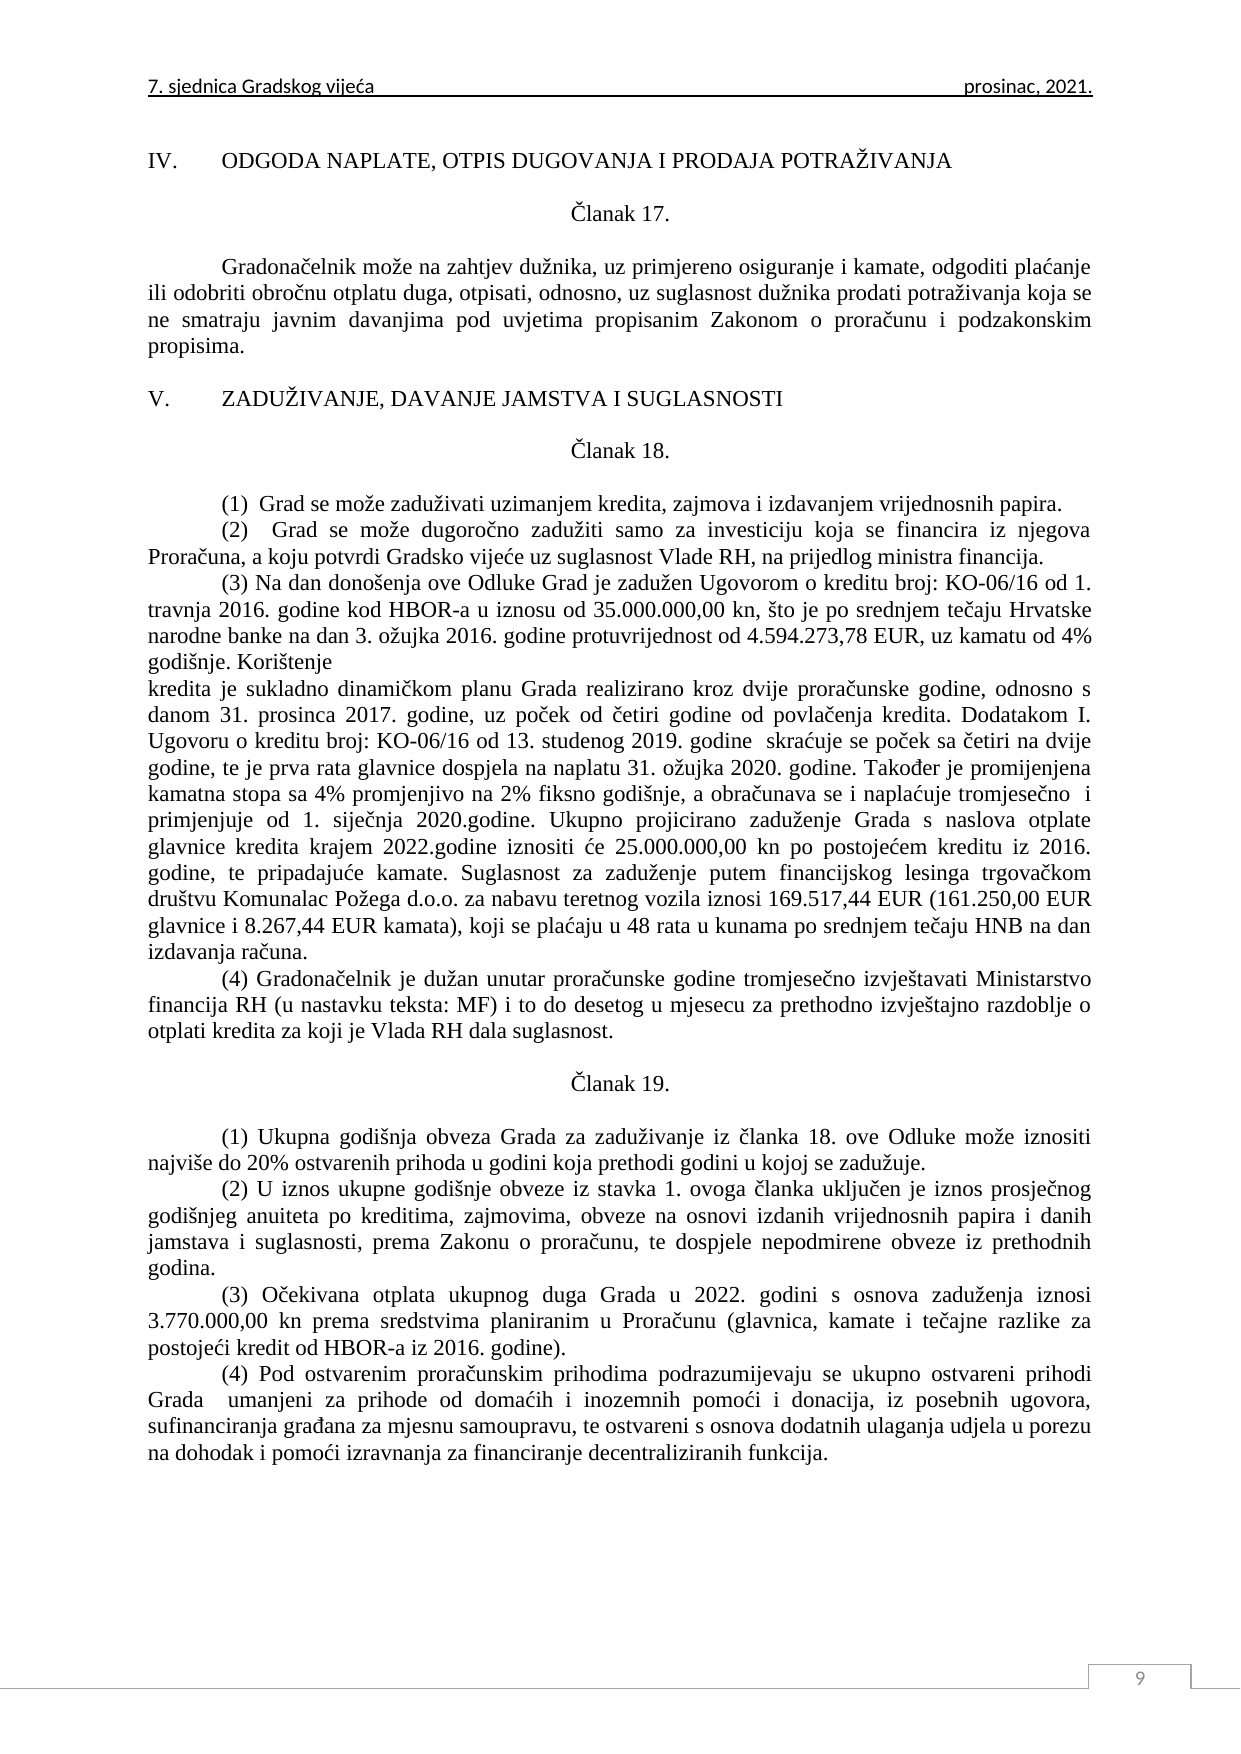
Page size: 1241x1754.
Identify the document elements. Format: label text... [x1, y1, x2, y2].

text (2) U iznos ukupne godišnje obveze iz stavka 1. ovoga članka uključen je iznos prosječnog godišnjeg anuiteta po kreditima, zajmovima, obveze na osnovi izdanih vrijednosnih papira i danih jamstava i suglasnosti, prema Zakonu o proračunu, te dospjele nepodmirene obveze iz prethodnih godina. [148, 1175, 1093, 1281]
text Članak 19. [148, 1070, 1093, 1096]
text kredita je sukladno dinamičkom planu Grada realizirano kroz dvije proračunske godine, odnosno s danom 31. prosinca 2017. godine, uz poček od četiri godine od povlačenja kredita. Dodatakom I. Ugovoru o kreditu broj: KO-06/16 od 13. studenog 2019. godine skraćuje se poček sa četiri na dvije godine, te je prva rata glavnice dospjela na naplatu 31. ožujka 2020. godine. Također je promijenjena kamatna stopa sa 4% promjenjivo na 2% fiksno godišnje, a obračunava se i naplaćuje tromjesečno i primjenjuje od 1. siječnja 2020.godine. Ukupno projicirano zaduženje Grada s naslova otplate glavnice kredita krajem 2022.godine iznositi će 25.000.000,00 kn po postojećem kreditu iz 2016. godine, te pripadajuće kamate. Suglasnost za zaduženje putem financijskog lesinga trgovačkom društvu Komunalac Požega d.o.o. za nabavu teretnog vozila iznosi 169.517,44 EUR (161.250,00 EUR glavnice i 8.267,44 EUR kamata), koji se plaćaju u 48 rata u kunama po srednjem tečaju HNB na dan izdavanja računa. [148, 675, 1093, 964]
text (4) Pod ostvarenim proračunskim prihodima podrazumijevaju se ukupno ostvareni prihodi Grada umanjeni za prihode od domaćih i inozemnih pomoći i donacija, iz posebnih ugovora, sufinanciranja građana za mjesnu samoupravu, te ostvareni s osnova dodatnih ulaganja udjela u porezu na dohodak i pomoći izravnanja za financiranje decentraliziranih funkcija. [148, 1360, 1093, 1465]
text (3) Očekivana otplata ukupnog duga Grada u 2022. godini s osnova zaduženja iznosi 3.770.000,00 kn prema sredstvima planiranim u Proračunu (glavnica, kamate i tečajne razlike za postojeći kredit od HBOR-a iz 2016. godine). [148, 1281, 1093, 1360]
text IV. ODGODA NAPLATE, OTPIS DUGOVANJA I PRODAJA POTRAŽIVANJA [148, 148, 1093, 174]
text (1) Ukupna godišnja obveza Grada za zaduživanje iz članka 18. ove Odluke može iznositi najviše do 20% ostvarenih prihoda u godini koja prethodi godini u kojoj se zadužuje. [148, 1123, 1093, 1175]
text (3) Na dan donošenja ove Odluke Grad je zadužen Ugovorom o kreditu broj: KO-06/16 od 1. travnja 2016. godine kod HBOR-a u iznosu od 35.000.000,00 kn, što je po srednjem tečaju Hrvatske narodne banke na dan 3. ožujka 2016. godine protuvrijednost od 4.594.273,78 EUR, uz kamatu od 4% godišnje. Korištenje [148, 569, 1093, 675]
text Gradonačelnik može na zahtjev dužnika, uz primjereno osiguranje i kamate, odgoditi plaćanje ili odobriti obročnu otplatu duga, otpisati, odnosno, uz suglasnost dužnika prodati potraživanja koja se ne smatraju javnim davanjima pod uvjetima propisanim Zakonom o proračunu i podzakonskim propisima. [148, 253, 1093, 358]
text (4) Gradonačelnik je dužan unutar proračunske godine tromjesečno izvještavati Ministarstvo financija RH (u nastavku teksta: MF) i to do desetog u mjesecu za prethodno izvještajno razdoblje o otplati kredita za koji je Vlada RH dala suglasnost. [148, 964, 1093, 1044]
list Grad se može zaduživati uzimanjem kredita, zajmova i izdavanjem vrijednosnih papira. [221, 490, 1093, 517]
text Članak 18. [148, 437, 1093, 464]
text Članak 17. [148, 200, 1093, 227]
text (2) Grad se može dugoročno zadužiti samo za investiciju koja se financira iz njegova Proračuna, a koju potvrdi Gradsko vijeće uz suglasnost Vlade RH, na prijedlog ministra financija. [148, 517, 1093, 569]
text V. ZADUŽIVANJE, DAVANJE JAMSTVA I SUGLASNOSTI [148, 385, 1093, 411]
